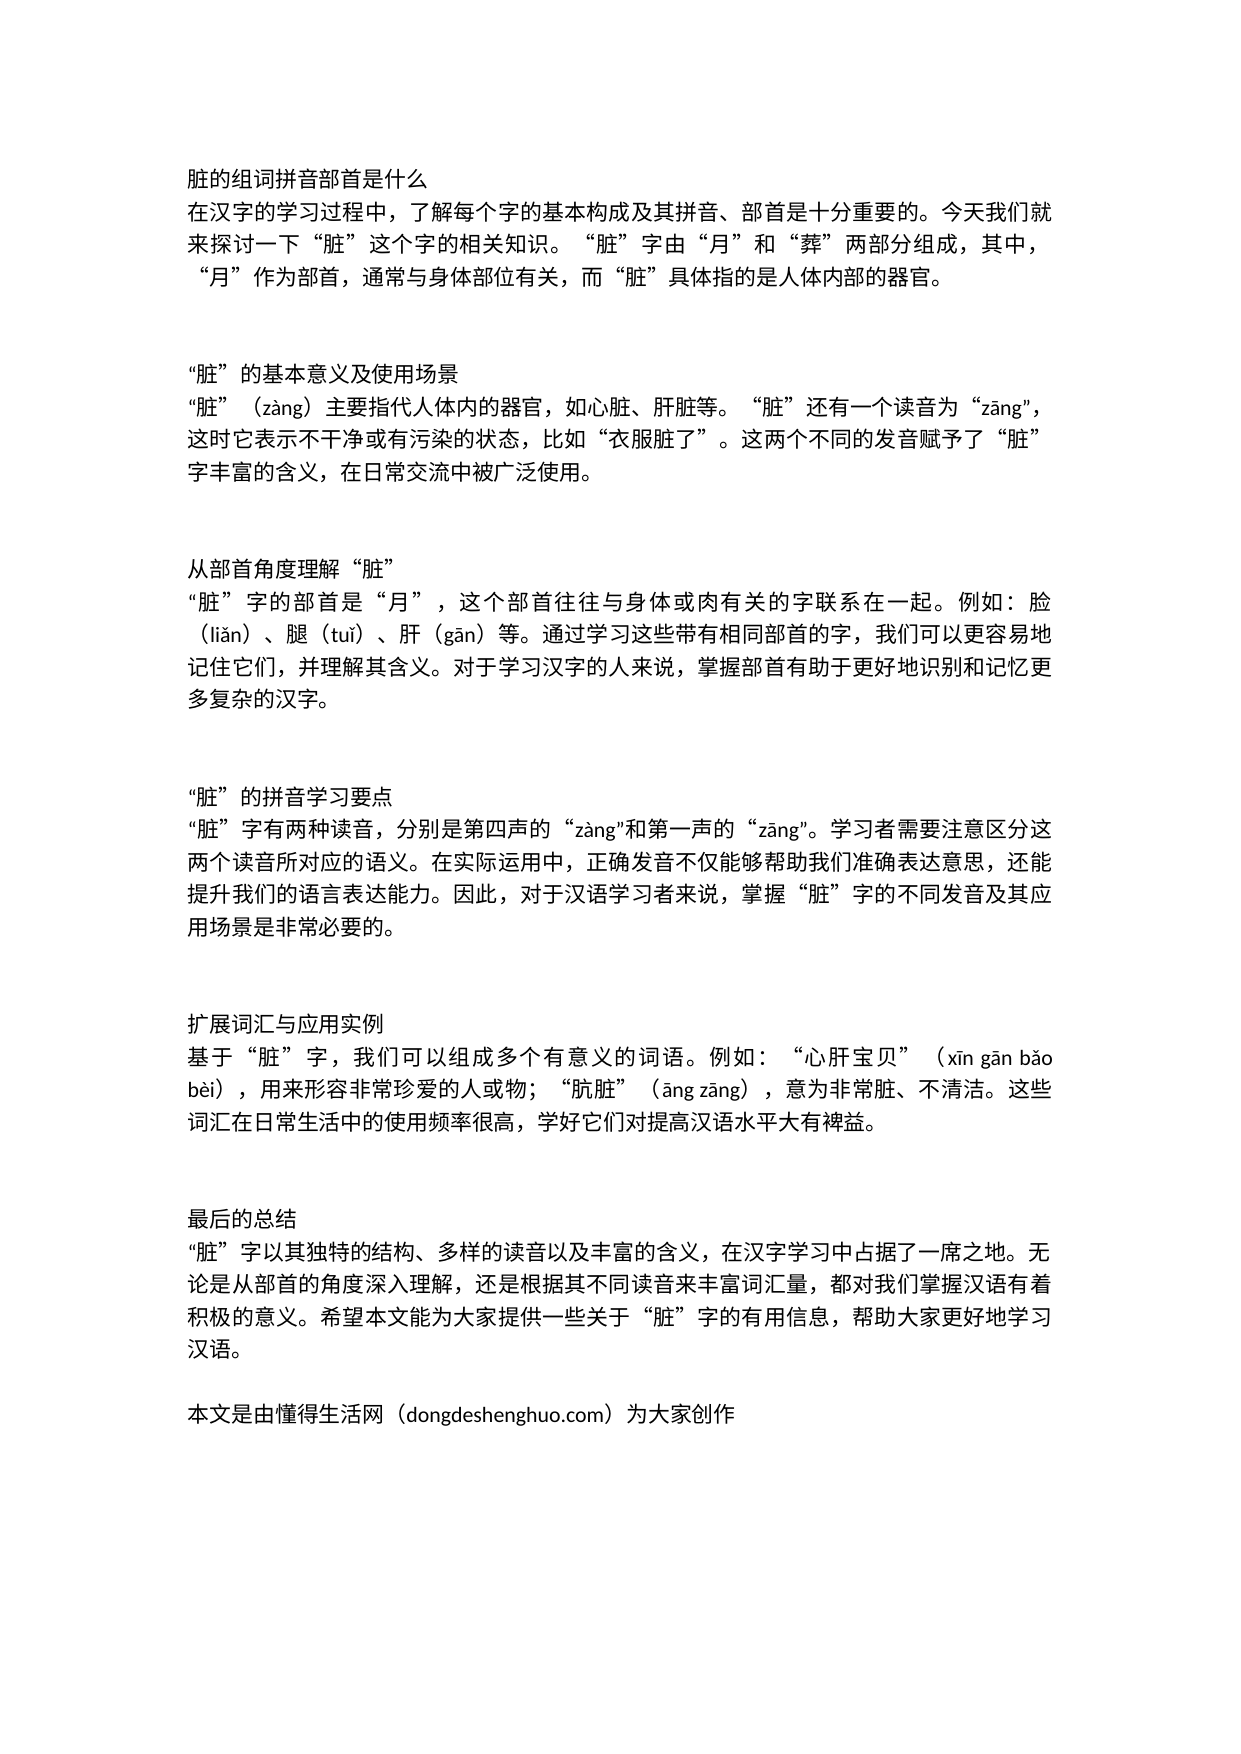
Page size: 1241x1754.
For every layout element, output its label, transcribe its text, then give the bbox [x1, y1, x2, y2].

text 从部首角度理解“脏” [187, 552, 1053, 584]
text “脏”字有两种读音，分别是第四声的“zàng”和第一声的“zāng”。学习者需要注意区分这两个读音所对应的语义。在实际运用中，正确发音不仅能够帮助我们准确表达意思，还能提升我们的语言表达能力。因此，对于汉语学习者来说，掌握“脏”字的不同发音及其应用场景是非常必要的。 [187, 812, 1053, 942]
text 本文是由懂得生活网（dongdeshenghuo.com）为大家创作 [187, 1397, 1053, 1429]
text “脏”（zàng）主要指代人体内的器官，如心脏、肝脏等。“脏”还有一个读音为“zāng”，这时它表示不干净或有污染的状态，比如“衣服脏了”。这两个不同的发音赋予了“脏”字丰富的含义，在日常交流中被广泛使用。 [187, 389, 1053, 487]
text “脏”的拼音学习要点 [187, 779, 1053, 812]
text “脏”字的部首是“月”，这个部首往往与身体或肉有关的字联系在一起。例如：脸（liǎn）、腿（tuǐ）、肝（gān）等。通过学习这些带有相同部首的字，我们可以更容易地记住它们，并理解其含义。对于学习汉字的人来说，掌握部首有助于更好地识别和记忆更多复杂的汉字。 [187, 584, 1053, 714]
text 在汉字的学习过程中，了解每个字的基本构成及其拼音、部首是十分重要的。今天我们就来探讨一下“脏”这个字的相关知识。“脏”字由“月”和“葬”两部分组成，其中，“月”作为部首，通常与身体部位有关，而“脏”具体指的是人体内部的器官。 [187, 194, 1053, 292]
text “脏”的基本意义及使用场景 [187, 357, 1053, 389]
text 基于“脏”字，我们可以组成多个有意义的词语。例如：“心肝宝贝”（xīn gān bǎo bèi），用来形容非常珍爱的人或物；“肮脏”（āng zāng），意为非常脏、不清洁。这些词汇在日常生活中的使用频率很高，学好它们对提高汉语水平大有裨益。 [187, 1039, 1053, 1137]
text “脏”字以其独特的结构、多样的读音以及丰富的含义，在汉字学习中占据了一席之地。无论是从部首的角度深入理解，还是根据其不同读音来丰富词汇量，都对我们掌握汉语有着积极的意义。希望本文能为大家提供一些关于“脏”字的有用信息，帮助大家更好地学习汉语。 [187, 1234, 1053, 1364]
text 脏的组词拼音部首是什么 [187, 162, 1053, 194]
text 扩展词汇与应用实例 [187, 1007, 1053, 1039]
text 最后的总结 [187, 1202, 1053, 1234]
